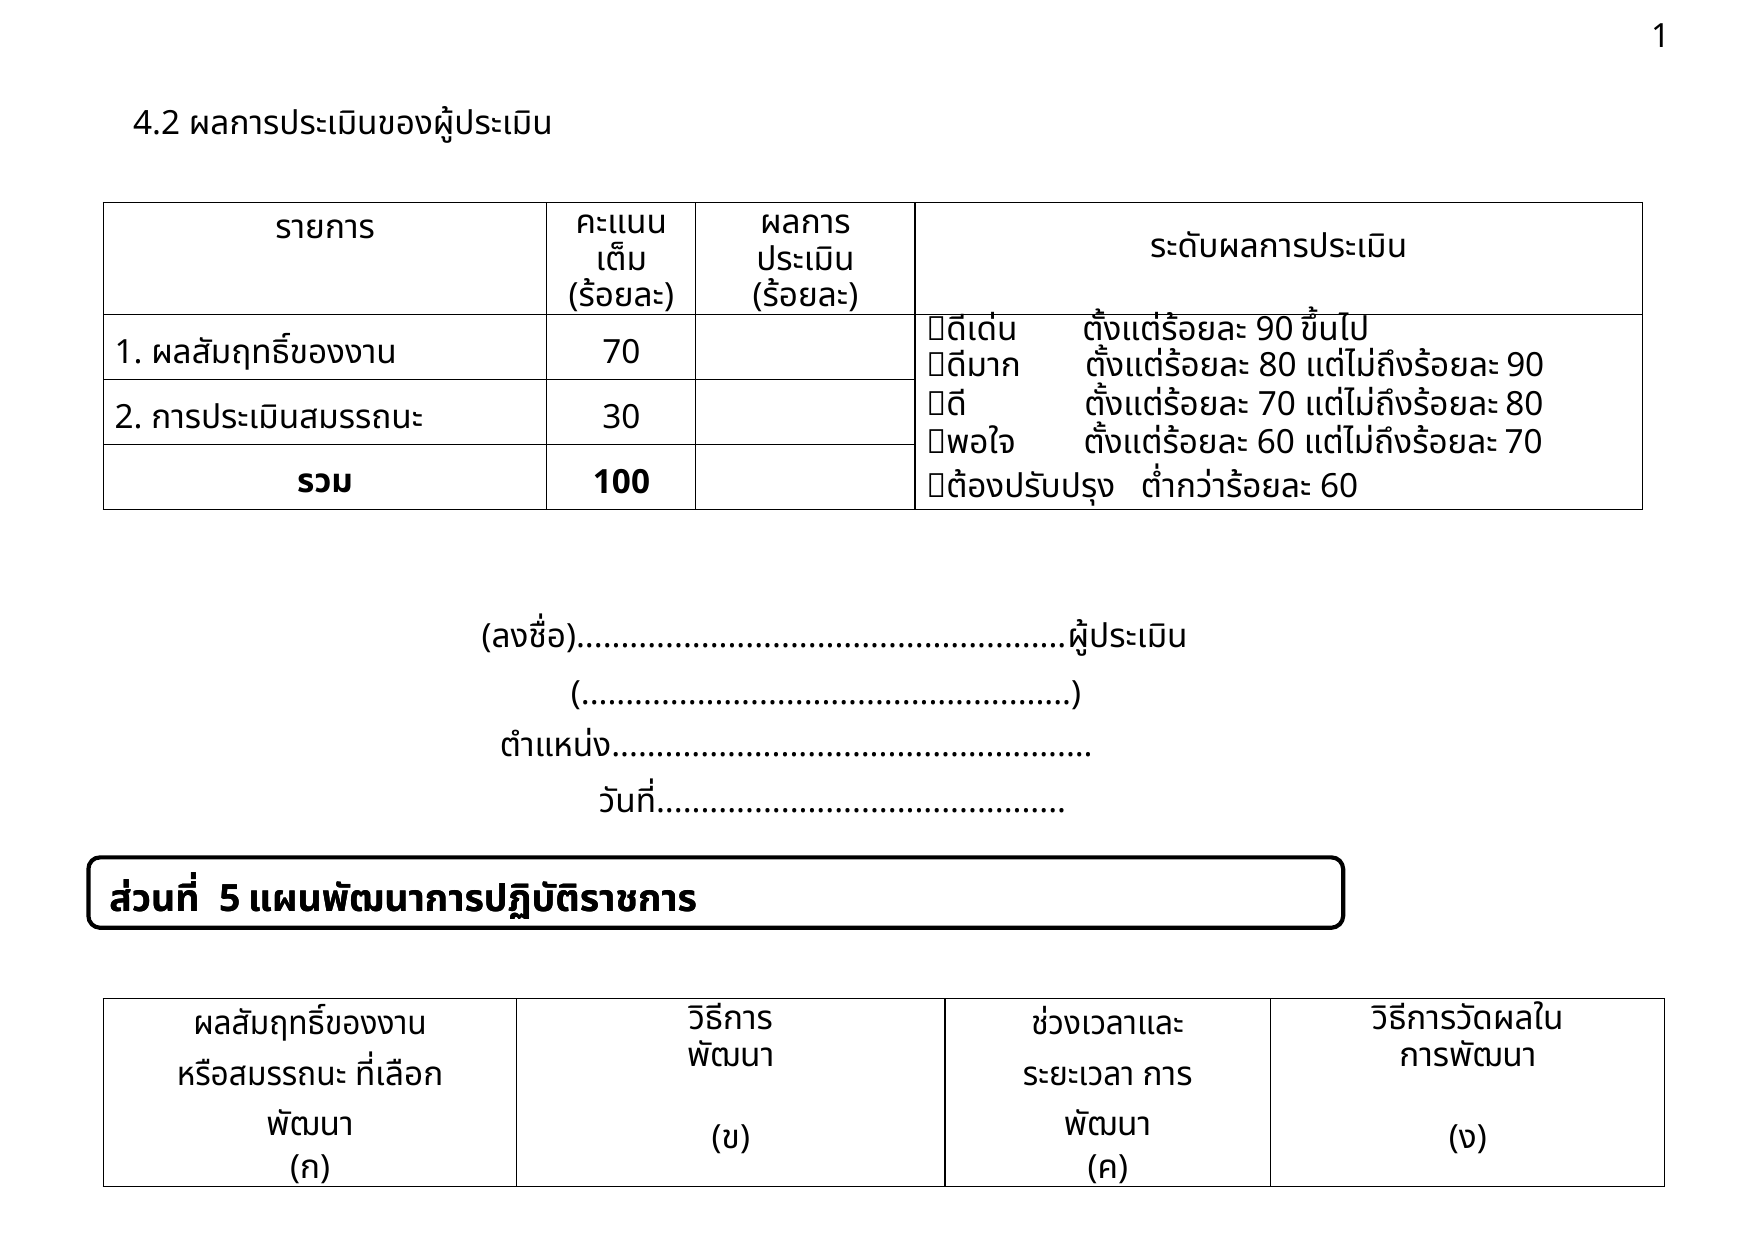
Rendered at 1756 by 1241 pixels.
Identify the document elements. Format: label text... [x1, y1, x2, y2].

table_cell [696, 445, 914, 509]
text (.......................................................) [75, 669, 1578, 714]
table_header วิธีการพัฒนา (ข) [517, 999, 944, 1186]
table_header ผลการประเมิน (ร้อยละ) [696, 203, 914, 314]
table_cell 2. การประเมินสมรรถนะ [104, 380, 546, 444]
table_header วิธีการวัดผลในการพัฒนา (ง) [1271, 999, 1664, 1186]
table_header ระดับผลการประเมิน [916, 203, 1642, 314]
table_header รายการ [104, 203, 546, 314]
text (ลงชื่อ).......................................................ผู้ประเมิน [75, 612, 1594, 663]
table_cell 1. ผลสัมฤทธิ์ของงาน [104, 315, 546, 379]
table_cell 70 [547, 315, 695, 379]
table_cell [696, 315, 914, 379]
table_cell 30 [547, 380, 695, 444]
table_cell 100 [547, 445, 695, 509]
table_cell ดีเด่น ตั้งแต่ร้อยละ 90ขึ้นไป ดีมาก ตั้งแต่ร้อยละ 80 แต่ไม่ถึงร้อยละ90 ดี ตั้งแต่ร้อยละ 70 แต่ไม่ถึงร้อยละ80 พอใจ ตั้งแต่ร้อยละ 60 แต่ไม่ถึงร้อยละ70 ต้องปรับปรุง ต่ำกว่าร้อยละ 60 [916, 315, 1642, 509]
table_header ช่วงเวลาและระยะเวลา การพัฒนา (ค) [946, 999, 1270, 1186]
table_cell รวม [104, 445, 546, 509]
text วันที่.............................................. [75, 777, 1591, 828]
table_header ผลสัมฤทธิ์ของงานหรือสมรรถนะ ที่เลือกพัฒนา (ก) [104, 999, 516, 1186]
text 4.2 ผลการประเมินของผู้ประเมิน [133, 98, 1678, 149]
table_cell [696, 380, 914, 444]
text ตำแหน่ง...................................................... [75, 720, 1518, 771]
table_header คะแนนเต็ม (ร้อยละ) [547, 203, 695, 314]
